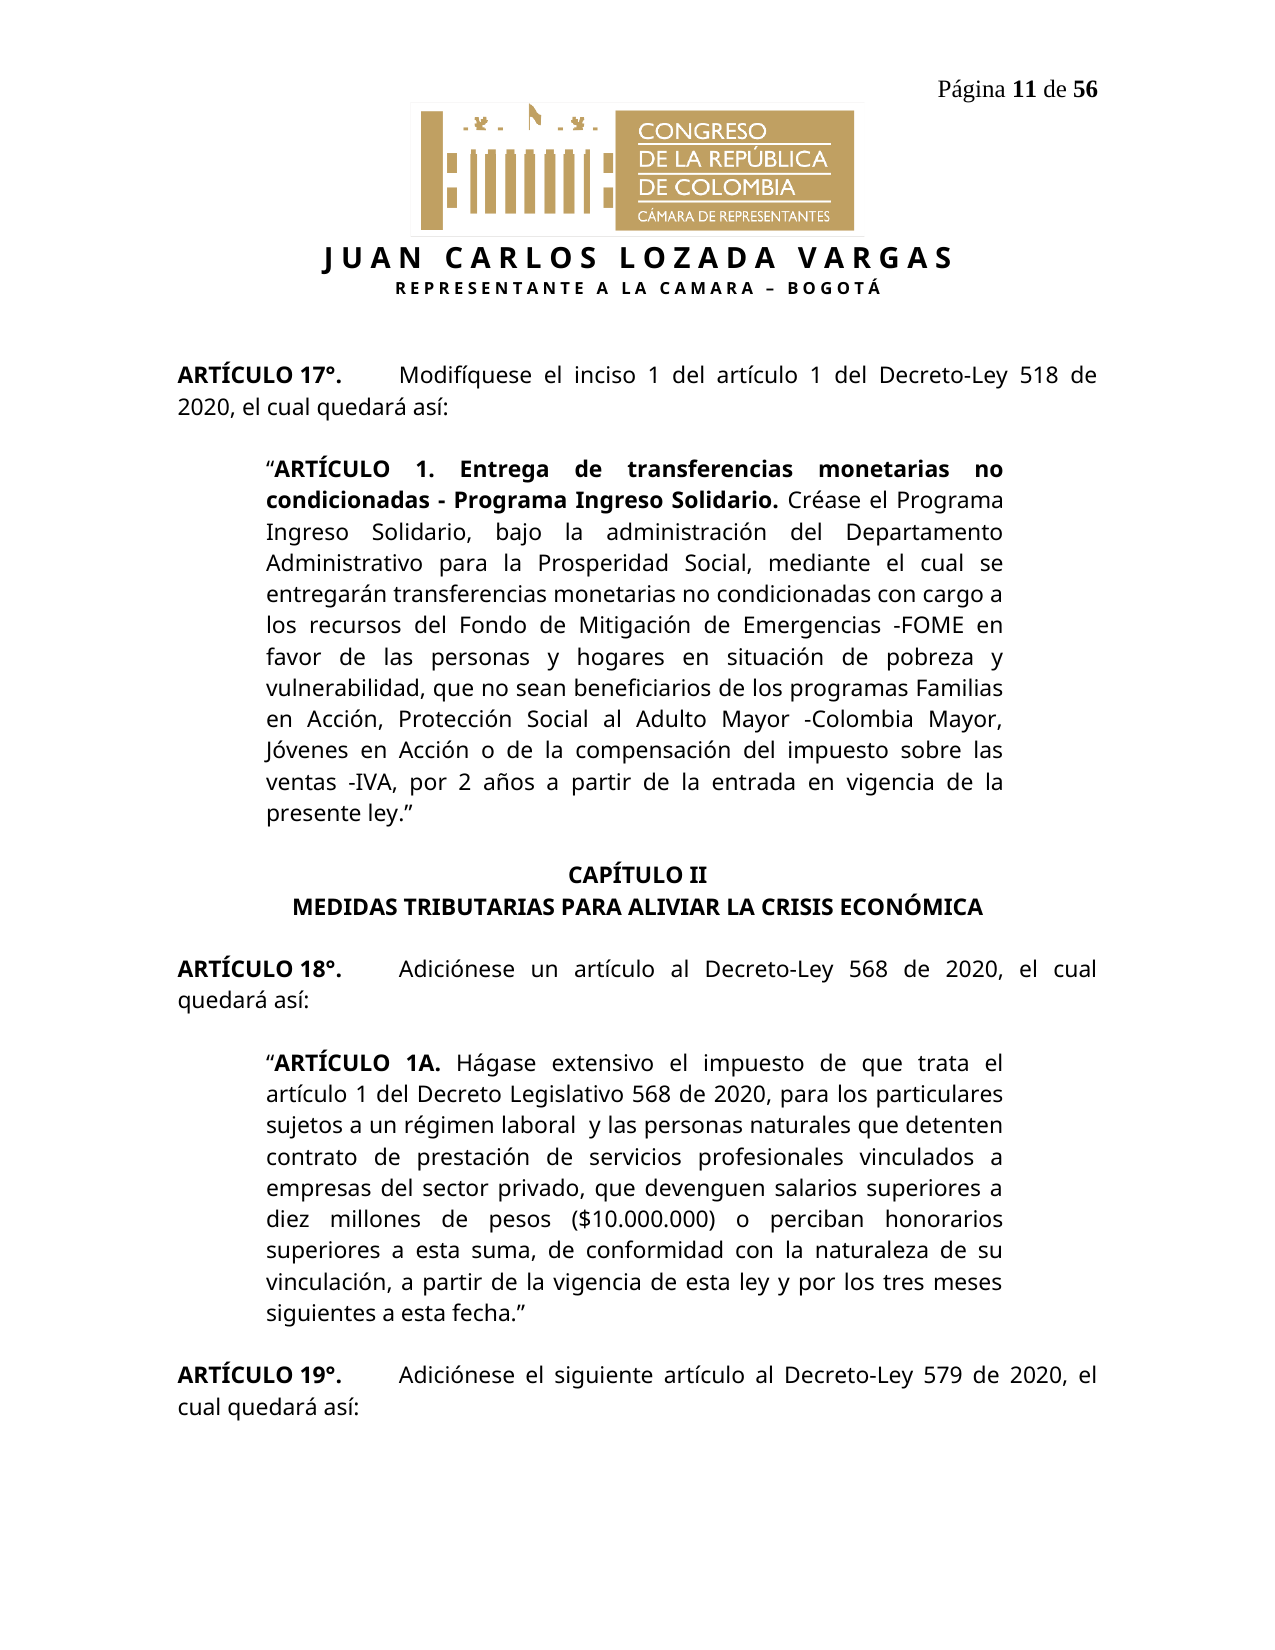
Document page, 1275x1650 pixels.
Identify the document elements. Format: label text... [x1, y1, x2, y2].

picture [410, 102, 865, 237]
list Adiciónese un artículo al Decreto-Ley 568 de 2020, el cual quedará así: [177, 953, 1098, 1016]
text “Artículo 1A. Hágase extensivo el impuesto de que trata el artículo 1 del Decreto Legislativo 568 de 2020, para los particulares sujetos a un régimen laboral y las personas naturales que detenten contrato de prestación de servicios profesionales vinculados a empresas del sector privado, que devenguen salarios superiores a diez millones de pesos ($10.000.000) o perciban honorarios superiores a esta suma, de conformidad con la naturaleza de su vinculación, a partir de la vigencia de esta ley y por los tres meses siguientes a esta fecha.” [266, 1047, 1004, 1328]
list Adiciónese el siguiente artículo al Decreto-Ley 579 de 2020, el cual quedará así: [177, 1359, 1098, 1422]
text “ARTÍCULO 1. Entrega de transferencias monetarias no condicionadas - Programa Ingreso Solidario. Créase el Programa Ingreso Solidario, bajo la administración del Departamento Administrativo para la Prosperidad Social, mediante el cual se entregarán transferencias monetarias no condicionadas con cargo a los recursos del Fondo de Mitigación de Emergencias -FOME en favor de las personas y hogares en situación de pobreza y vulnerabilidad, que no sean beneficiarios de los programas Familias en Acción, Protección Social al Adulto Mayor -Colombia Mayor, Jóvenes en Acción o de la compensación del impuesto sobre las ventas -IVA, por 2 años a partir de la entrada en vigencia de la presente ley.” [266, 453, 1004, 828]
text CAPÍTULO II [177, 859, 1098, 891]
list Modifíquese el inciso 1 del artículo 1 del Decreto-Ley 518 de 2020, el cual quedará así: [177, 359, 1098, 422]
text MEDIDAS TRIBUTARIAS PARA ALIVIAR LA CRISIS ECONÓMICA [177, 891, 1098, 922]
